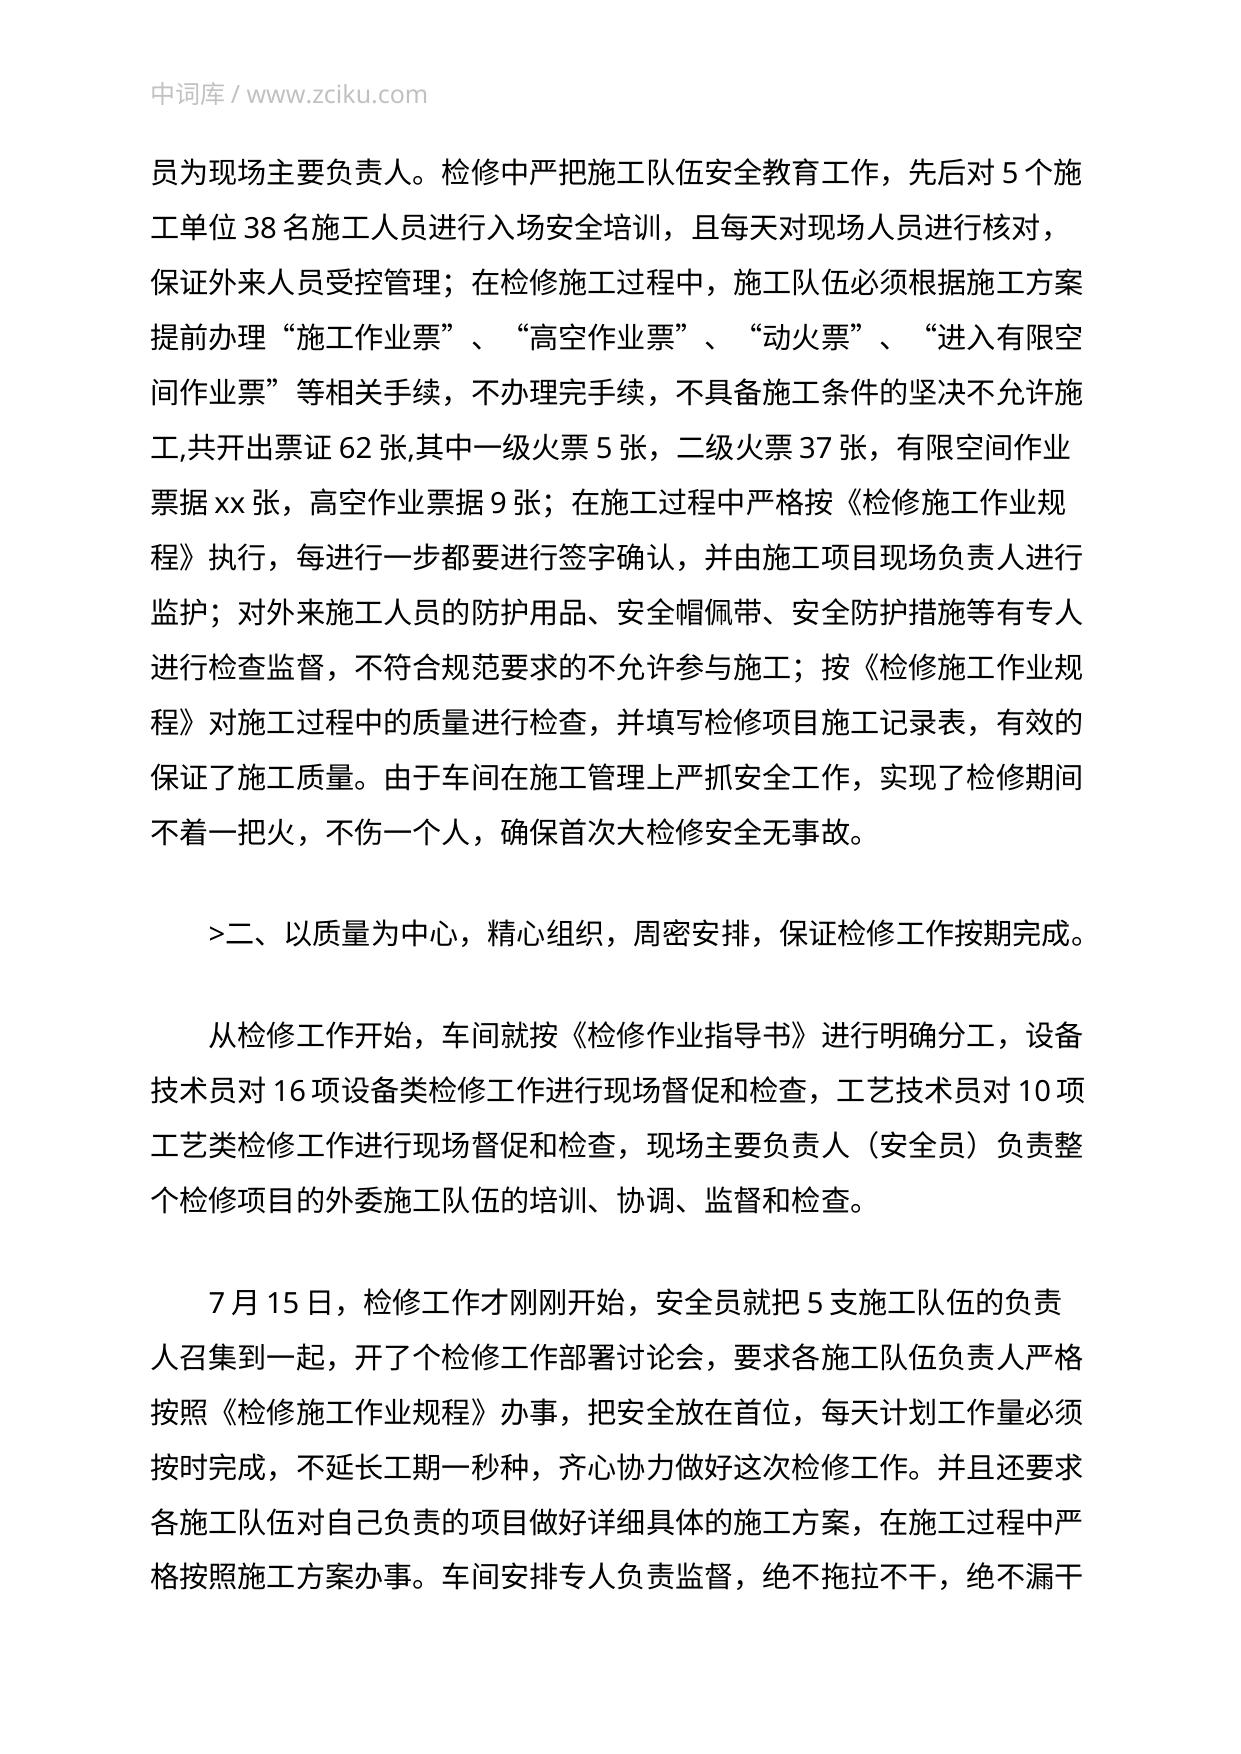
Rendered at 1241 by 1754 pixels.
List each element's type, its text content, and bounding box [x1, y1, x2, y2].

text 从检修工作开始，车间就按《检修作业指导书》进行明确分工，设备技术员对16项设备类检修工作进行现场督促和检查，工艺技术员对10项工艺类检修工作进行现场督促和检查，现场主要负责人（安全员）负责整个检修项目的外委施工队伍的培训、协调、监督和检查。 [150, 1013, 1090, 1220]
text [150, 1279, 1090, 1596]
text >二、以质量为中心，精心组织，周密安排，保证检修工作按期完成。 [150, 911, 1090, 953]
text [150, 150, 1090, 851]
